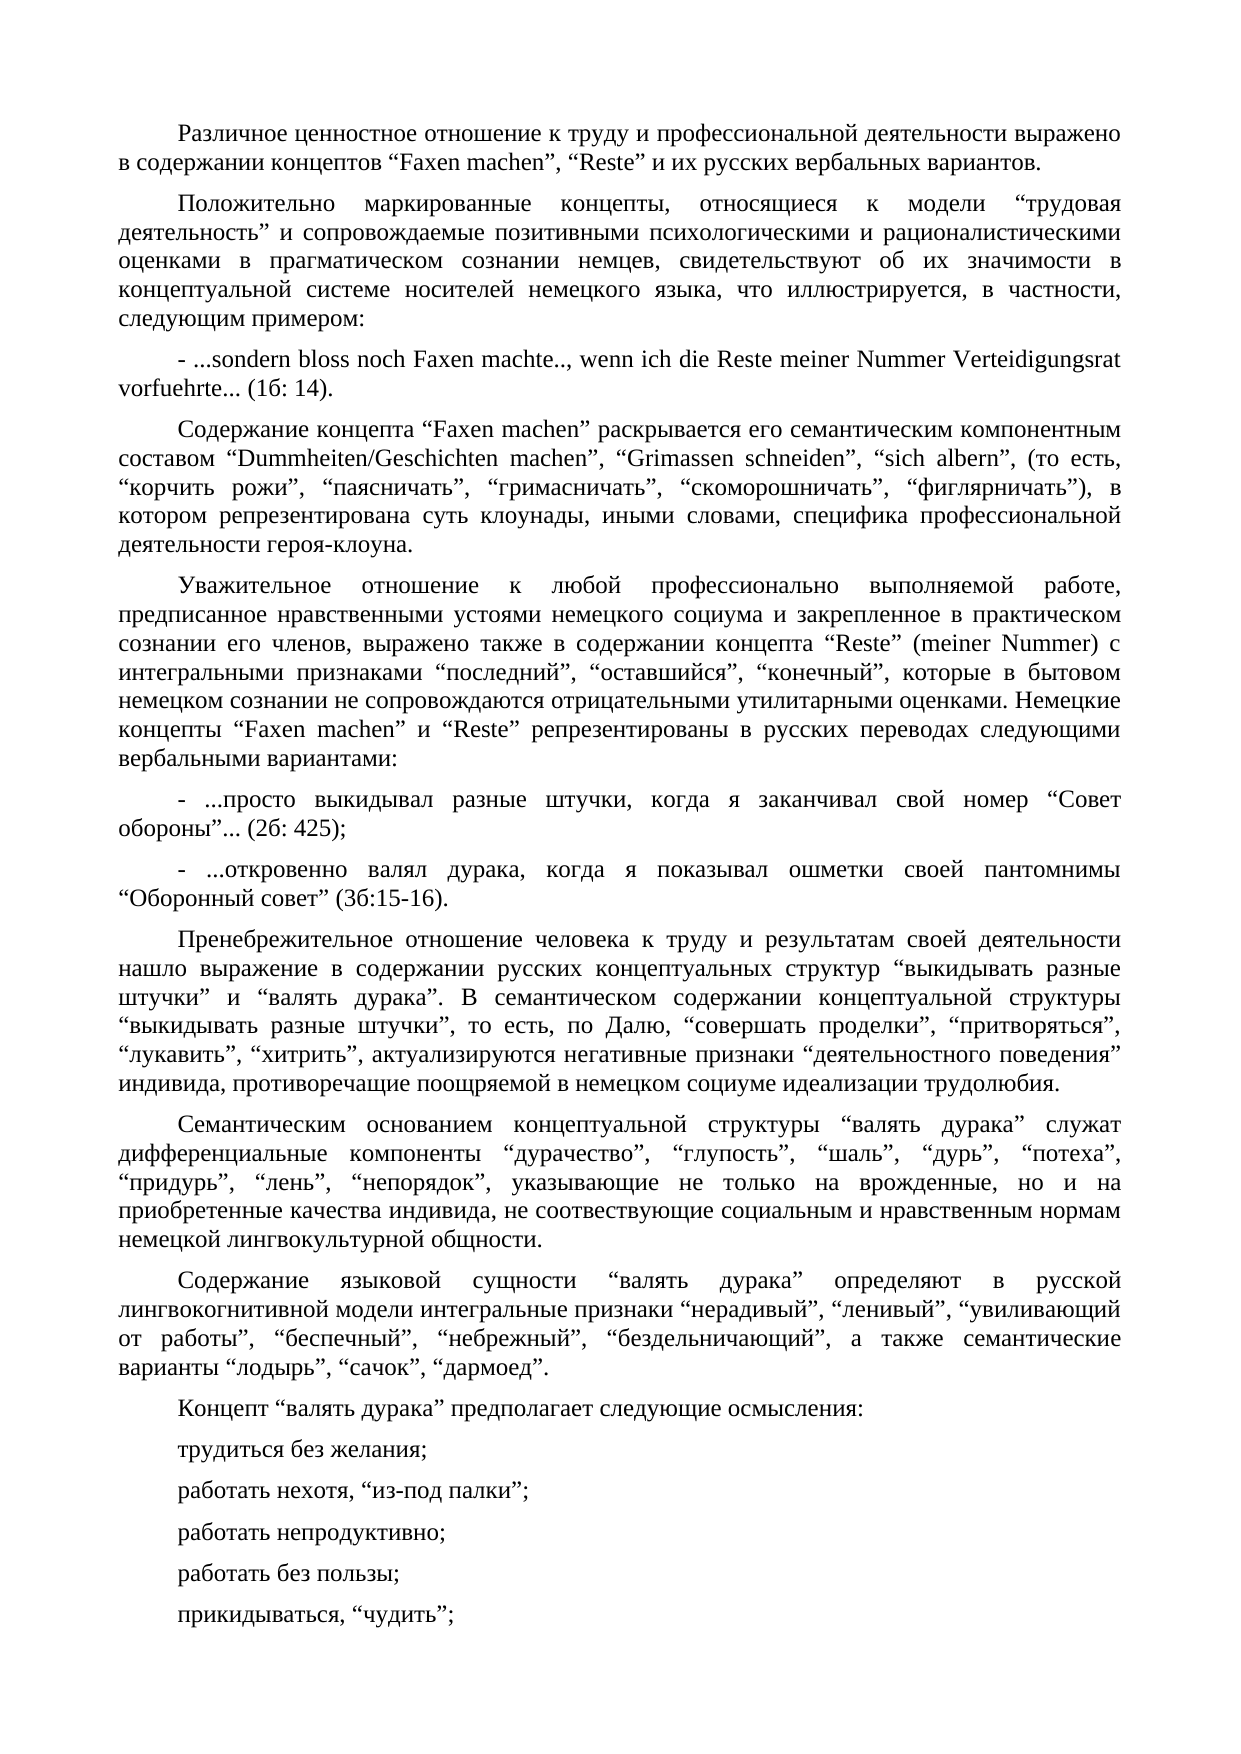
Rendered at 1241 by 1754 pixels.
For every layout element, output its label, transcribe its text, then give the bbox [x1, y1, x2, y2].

text Концепт “валять дурака” предполагает следующие осмысления: [118, 1393, 1122, 1422]
text - ...sondern bloss noch Faxen machte.., wenn ich die Reste meiner Nummer Verteidigungsrat vorfuehrte... (1б: 14). [118, 344, 1122, 402]
text Содержание концепта “Faxen machen” раскрывается его семантическим компонентным составом “Dummheiten/Geschichten machen”, “Grimassen schneiden”, “sich albern”, (то есть, “корчить рожи”, “паясничать”, “гримасничать”, “скоморошничать”, “фиглярничать”), в котором репрезентирована суть клоунады, иными словами, специфика профессиональной деятельности героя-клоуна. [118, 414, 1122, 558]
text работать нехотя, “из-под палки”; [118, 1476, 1122, 1504]
text трудиться без желания; [118, 1434, 1122, 1463]
text прикидываться, “чудить”; [118, 1599, 1122, 1628]
text Положительно маркированные концепты, относящиеся к модели “трудовая деятельность” и сопровождаемые позитивными психологическими и рационалистическими оценками в прагматическом сознании немцев, свидетельствуют об их значимости в концептуальной системе носителей немецкого языка, что иллюстрируется, в частности, следующим примером: [118, 188, 1122, 332]
text - ...откровенно валял дурака, когда я показывал ошметки своей пантомнимы “Оборонный совет” (3б:15-16). [118, 854, 1122, 912]
text работать непродуктивно; [118, 1517, 1122, 1546]
text работать без пользы; [118, 1558, 1122, 1587]
text Пренебрежительное отношение человека к труду и результатам своей деятельности нашло выражение в содержании русских концептуальных структур “выкидывать разные штучки” и “валять дурака”. В семантическом содержании концептуальной структуры “выкидывать разные штучки”, то есть, по Далю, “совершать проделки”, “притворяться”, “лукавить”, “хитрить”, актуализируются негативные признаки “деятельностного поведения” индивида, противоречащие поощряемой в немецком социуме идеализации трудолюбия. [118, 924, 1122, 1097]
text Уважительное отношение к любой профессионально выполняемой работе, предписанное нравственными устоями немецкого социума и закрепленное в практическом сознании его членов, выражено также в содержании концепта “Reste” (meiner Nummer) с интегральными признаками “последний”, “оставшийся”, “конечный”, которые в бытовом немецком сознании не сопровождаются отрицательными утилитарными оценками. Немецкие концепты “Faxen machen” и “Reste” репрезентированы в русских переводах следующими вербальными вариантами: [118, 571, 1122, 772]
text Семантическим основанием концептуальной структуры “валять дурака” служат дифференциальные компоненты “дурачество”, “глупость”, “шаль”, “дурь”, “потеха”, “придурь”, “лень”, “непорядок”, указывающие не только на врожденные, но и на приобретенные качества индивида, не соотвествующие социальным и нравственным нормам немецкой лингвокультурной общности. [118, 1109, 1122, 1253]
text Содержание языковой сущности “валять дурака” определяют в русской лингвокогнитивной модели интегральные признаки “нерадивый”, “ленивый”, “увиливающий от работы”, “беспечный”, “небрежный”, “бездельничающий”, а также семантические варианты “лодырь”, “сачок”, “дармоед”. [118, 1266, 1122, 1381]
text Различное ценностное отношение к труду и профессиональной деятельности выражено в содержании концептов “Faxen machen”, “Reste” и их русских вербальных вариантов. [118, 118, 1122, 176]
text - ...просто выкидывал разные штучки, когда я заканчивал свой номер “Совет обороны”... (2б: 425); [118, 784, 1122, 842]
